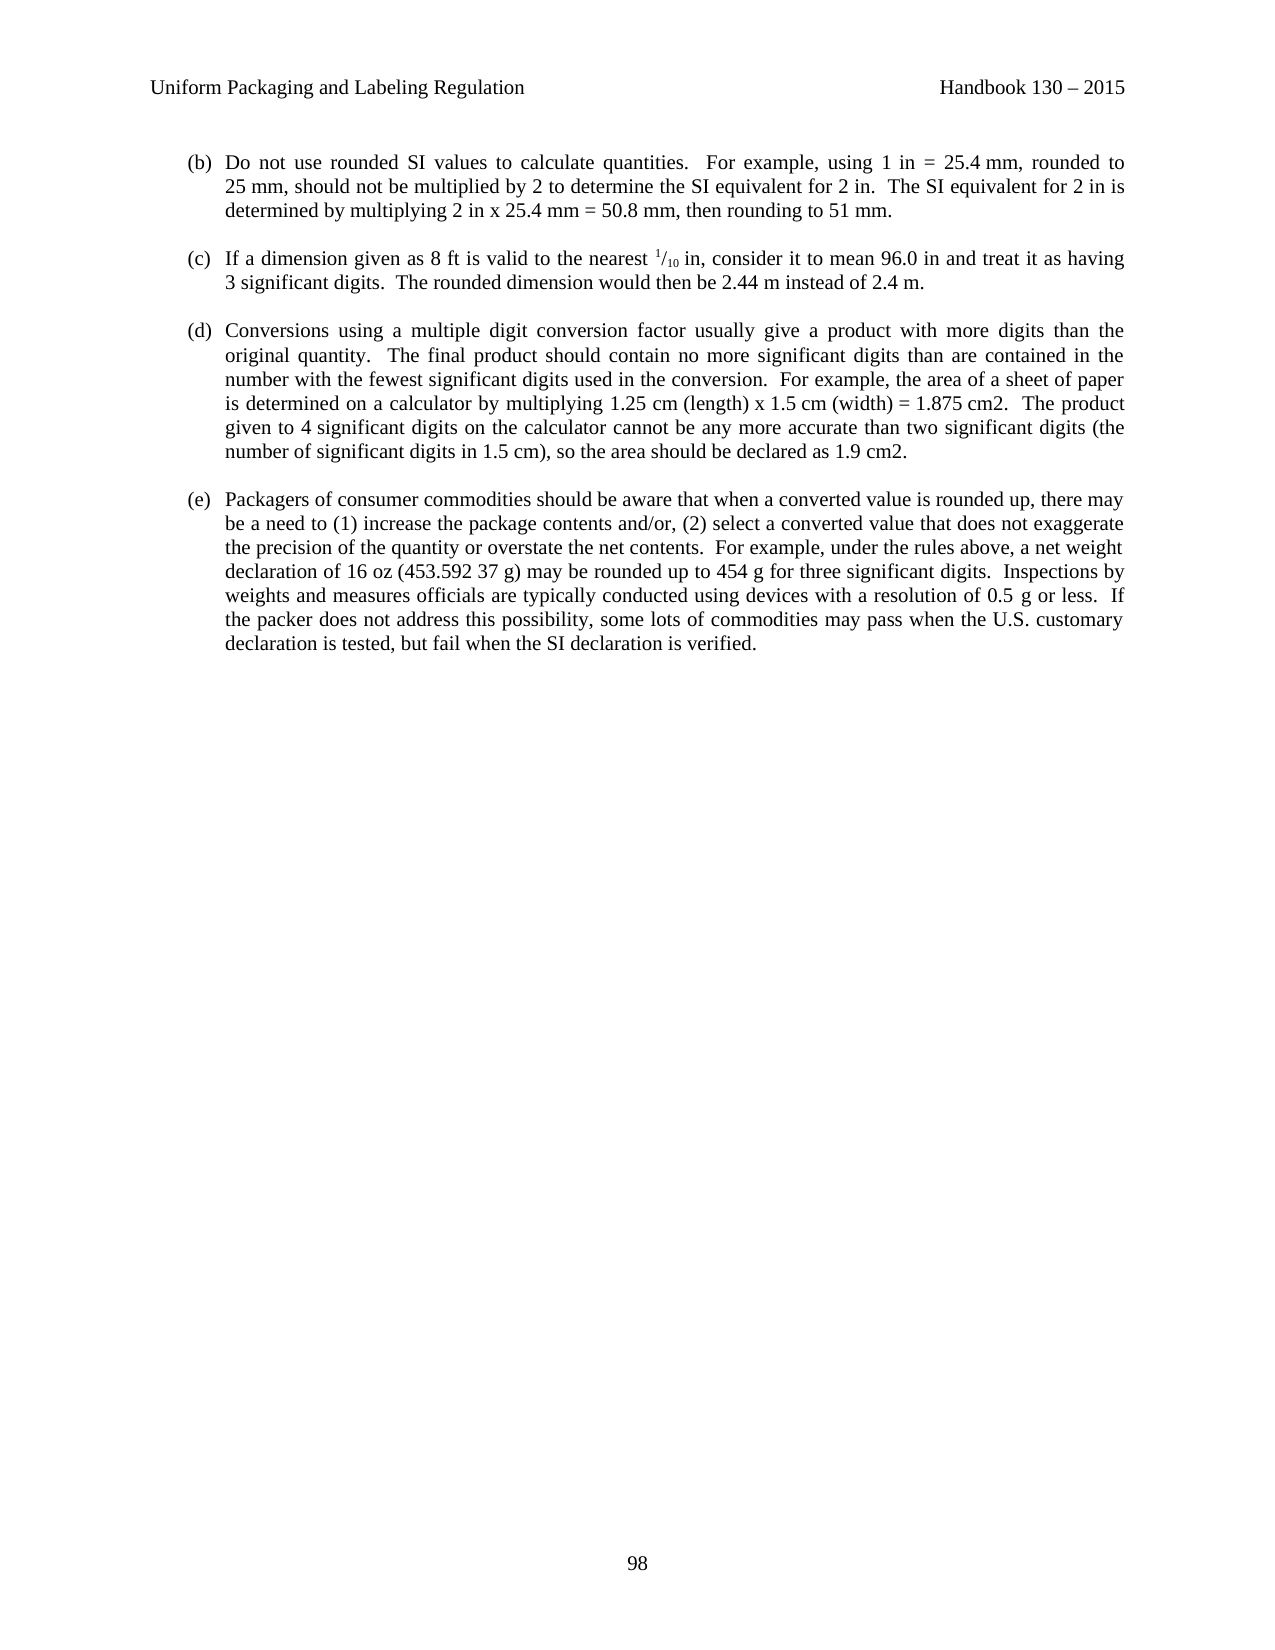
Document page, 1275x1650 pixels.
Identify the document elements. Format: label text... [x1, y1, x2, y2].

list Packagers of consumer commodities should be aware that when a converted value is rounded up, there may be a need to (1) increase the package contents and/or, (2) select a converted value that does not exaggerate the precision of the quantity or overstate the net contents. For example, under the rules above, a net weight declaration of 16 oz (453.592 37 g) may be rounded up to 454 g for three significant digits. Inspections by weights and measures officials are typically conducted using devices with a resolution of 0.5 g or less. If the packer does not address this possibility, some lots of commodities may pass when the U.S. customary declaration is tested, but fail when the SI declaration is verified. [187, 487, 1125, 655]
list Do not use rounded SI values to calculate quantities. For example, using 1 in = 25.4 mm, rounded to 25 mm, should not be multiplied by 2 to determine the SI equivalent for 2 in. The SI equivalent for 2 in is determined by multiplying 2 in x 25.4 mm = 50.8 mm, then rounding to 51 mm. [187, 150, 1125, 222]
list Conversions using a multiple digit conversion factor usually give a product with more digits than the original quantity. The final product should contain no more significant digits than are contained in the number with the fewest significant digits used in the conversion. For example, the area of a sheet of paper is determined on a calculator by multiplying 1.25 cm (length) x 1.5 cm (width) = 1.875 cm2. The product given to 4 significant digits on the calculator cannot be any more accurate than two significant digits (the number of significant digits in 1.5 cm), so the area should be declared as 1.9 cm2. [187, 318, 1125, 463]
list If a dimension given as 8 ft is valid to the nearest 1/10 in, consider it to mean 96.0 in and treat it as having 3 significant digits. The rounded dimension would then be 2.44 m instead of 2.4 m. [187, 246, 1125, 294]
